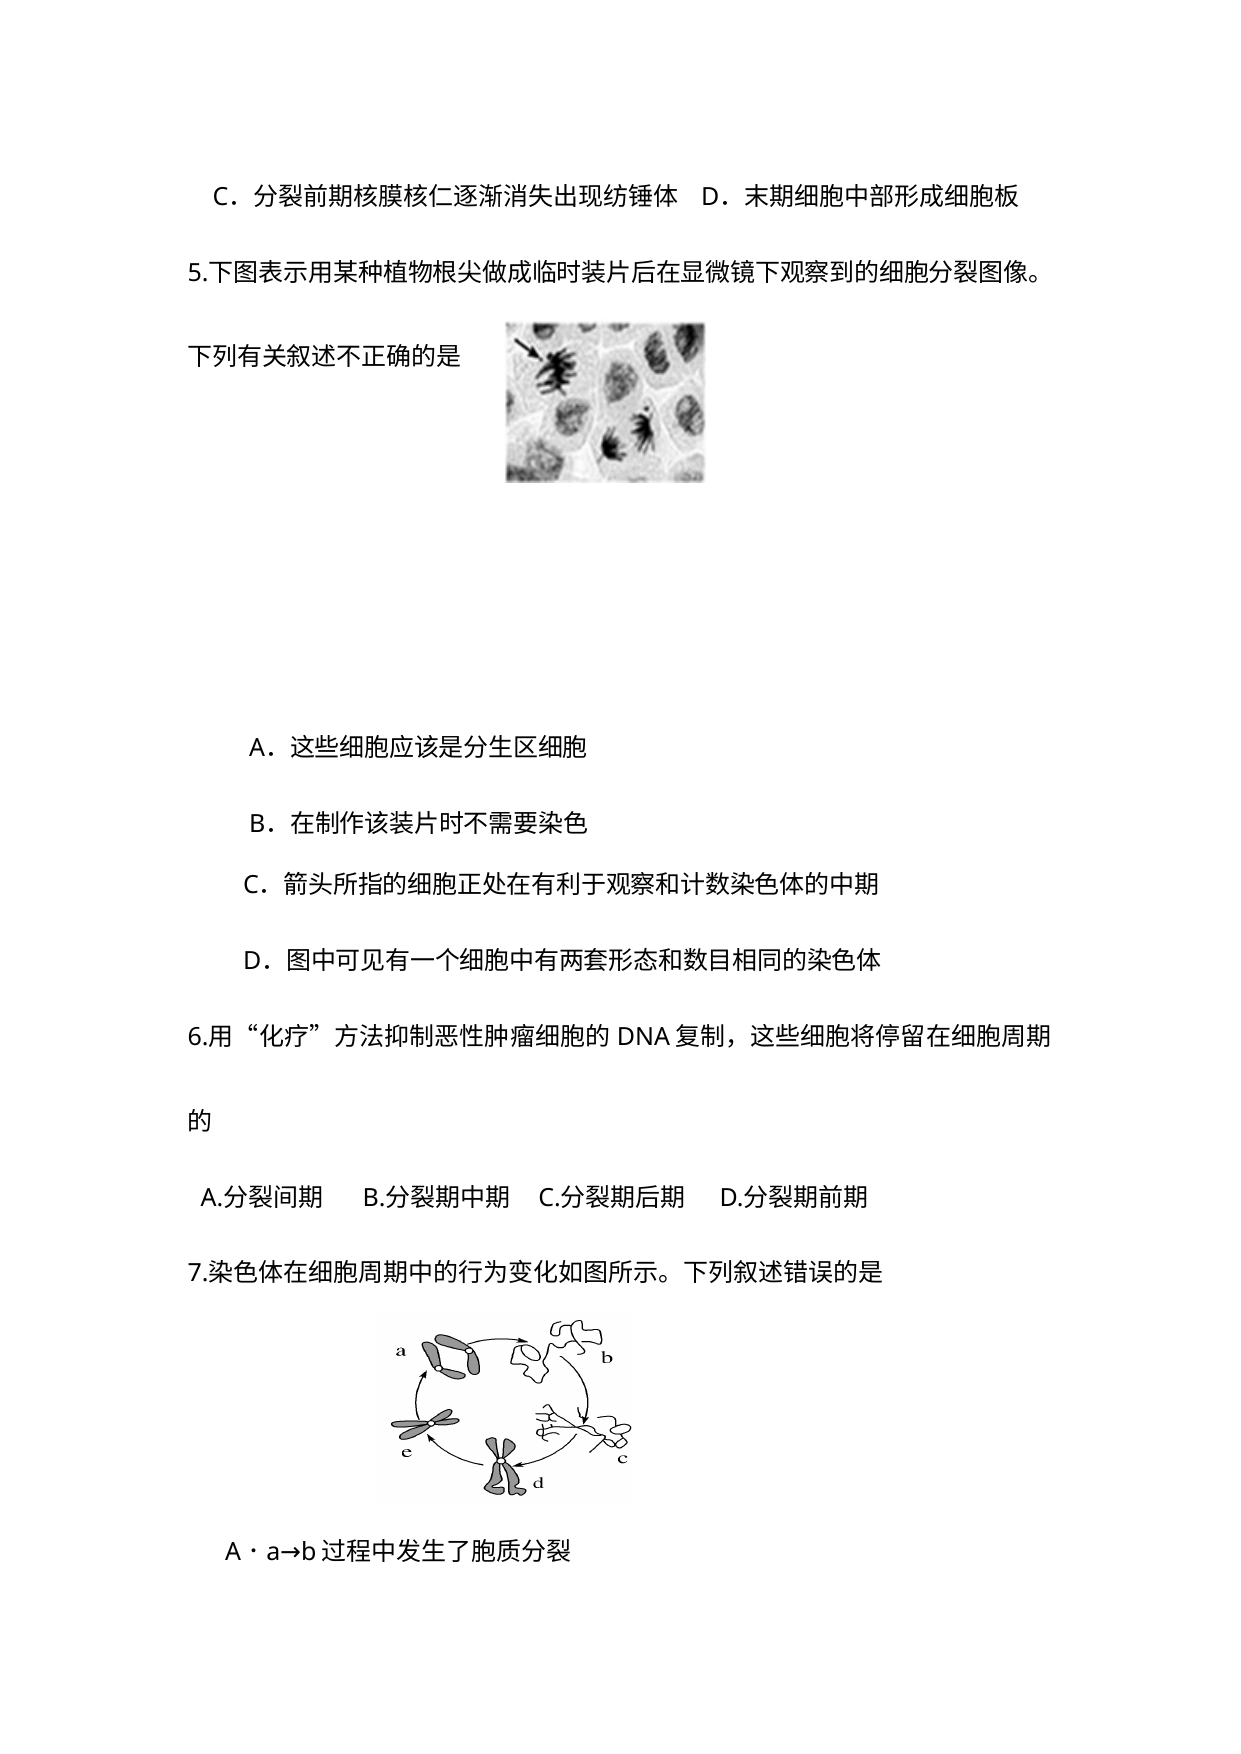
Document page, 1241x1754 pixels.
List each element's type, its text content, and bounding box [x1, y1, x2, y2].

text 7.染色体在细胞周期中的行为变化如图所示。下列叙述错误的是 [187, 1238, 1053, 1303]
picture [375, 1314, 635, 1503]
text C．箭头所指的细胞正处在有利于观察和计数染色体的中期 [187, 851, 1053, 916]
picture [504, 317, 707, 483]
text D．图中可见有一个细胞中有两套形态和数目相同的染色体 [231, 926, 1053, 991]
text C．分裂前期核膜核仁逐渐消失出现纺锤体 D．末期细胞中部形成细胞板 [187, 162, 1053, 227]
text A．a→b过程中发生了胞质分裂 [187, 1517, 1053, 1582]
text 6.用“化疗”方法抑制恶性肿瘤细胞的DNA复制，这些细胞将停留在细胞周期的 [187, 1002, 1053, 1152]
text B．在制作该装片时不需要染色 [187, 775, 1053, 840]
text A.分裂间期 B.分裂期中期 C.分裂期后期 D.分裂期前期 [187, 1163, 1053, 1228]
text A．这些细胞应该是分生区细胞 [187, 699, 1053, 764]
text 5.下图表示用某种植物根尖做成临时装片后在显微镜下观察到的细胞分裂图像。下列有关叙述不正确的是 [187, 238, 1053, 387]
